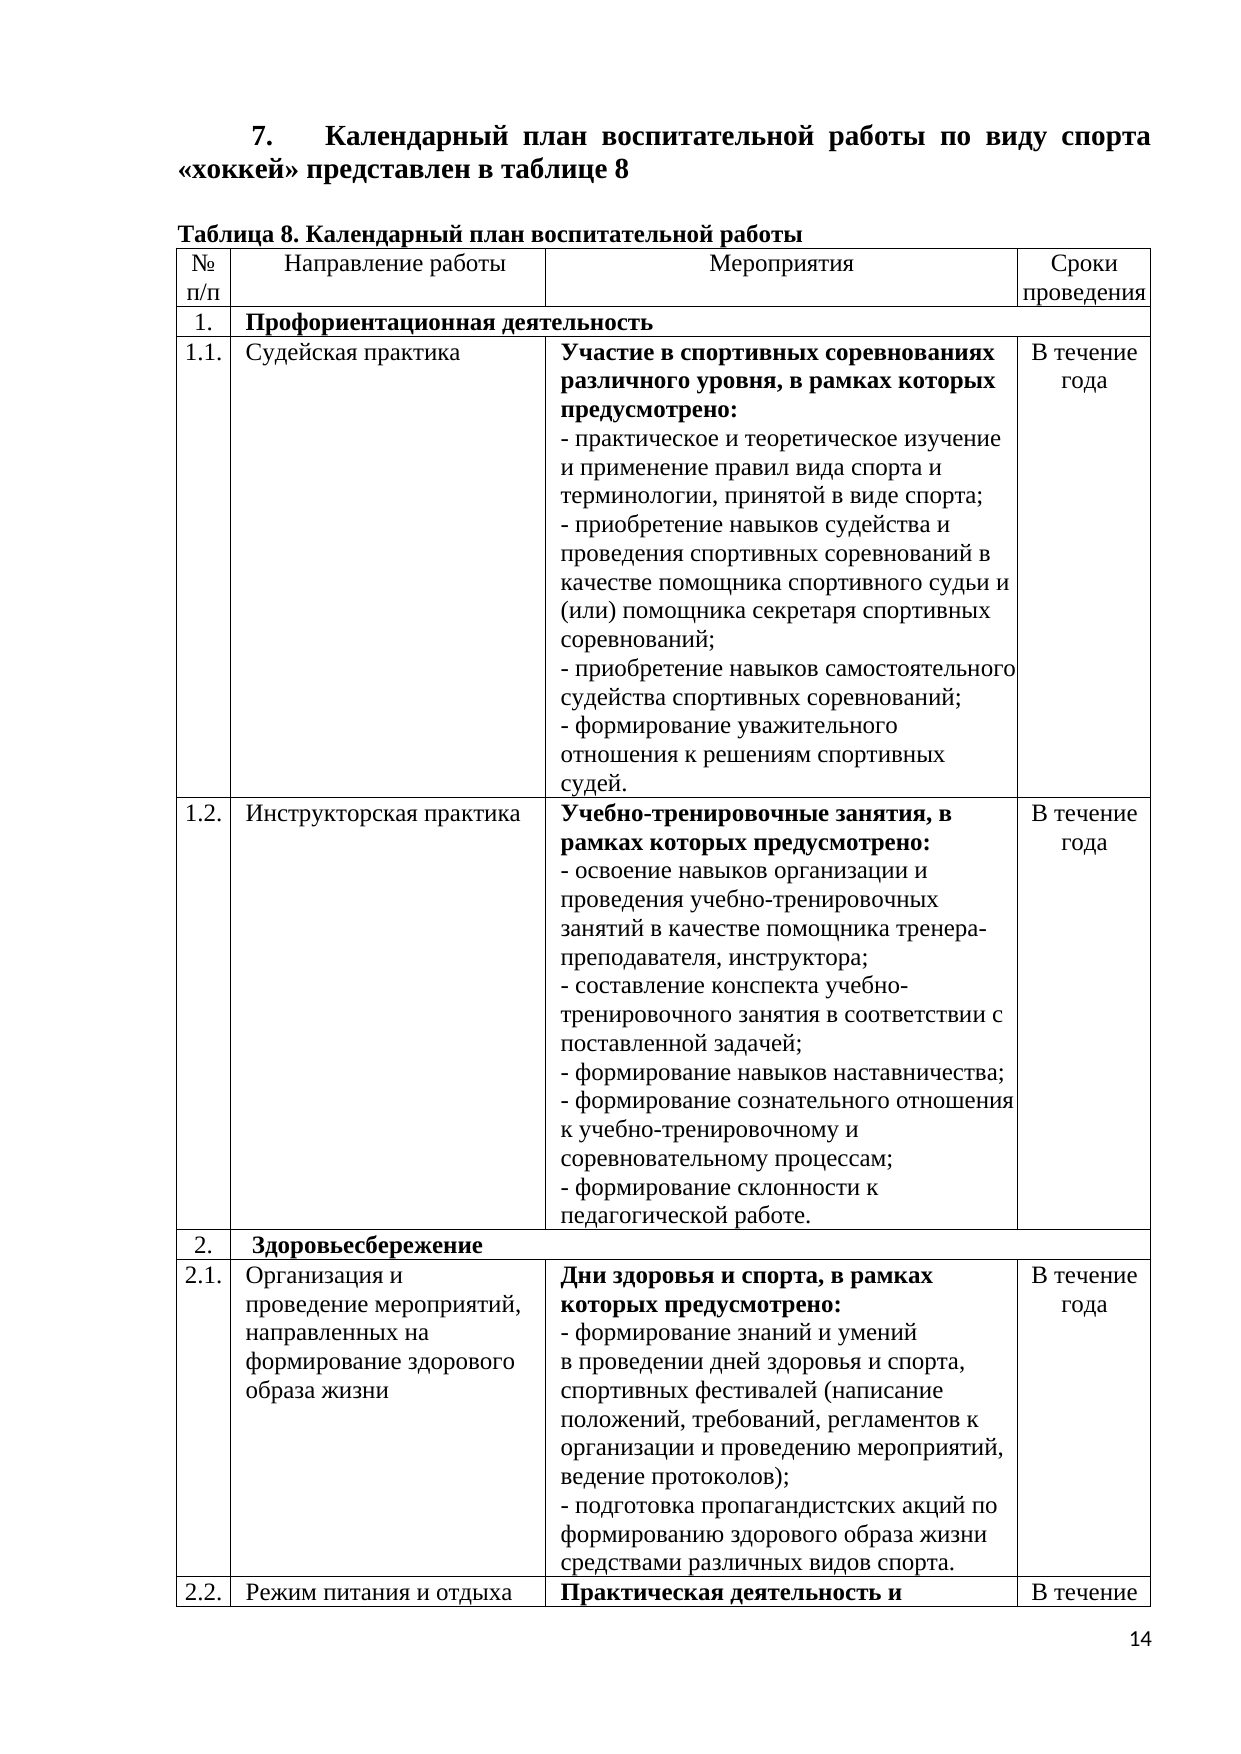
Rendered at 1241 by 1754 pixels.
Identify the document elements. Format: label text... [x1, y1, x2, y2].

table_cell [231, 1577, 545, 1606]
table_cell Судейская практика [231, 337, 545, 797]
table_header Мероприятия [546, 249, 1017, 306]
table_cell Профориентационная деятельность [231, 307, 1150, 336]
table_cell Инструкторская практика [231, 798, 545, 1229]
table_header Направление работы [231, 249, 545, 306]
list Календарный план воспитательной работы по виду спорта «хоккей» представлен в таблице 8 [177, 118, 1152, 185]
table_cell 1. [177, 307, 230, 336]
table_cell Здоровьесбережение [231, 1230, 1150, 1259]
table_cell 2.1. [177, 1260, 230, 1576]
text Таблица 8. Календарный план воспитательной работы [177, 219, 1152, 247]
table_cell Учебно-тренировочные занятия, в рамках которых предусмотрено: - освоение навыков организации и проведения учебно-тренировочных занятий в качестве помощника тренера-преподавателя, инструктора; - составление конспекта учебно-тренировочного занятия в соответствии с поставленной задачей; - формирование навыков наставничества; - формирование сознательного отношения к учебно-тренировочному и соревновательному процессам; - формирование склонности к педагогической работе. [546, 798, 1017, 1229]
table_cell Организация и проведение мероприятий, направленных на формирование здорового образа жизни [231, 1260, 545, 1576]
table_cell 2. [177, 1230, 230, 1259]
table_header № п/п [177, 249, 230, 306]
table_cell В течение года [1018, 1260, 1150, 1576]
table_cell В течение года [1018, 337, 1150, 797]
table_cell В течение года [1018, 1577, 1150, 1606]
table_cell 2.2. [177, 1577, 230, 1606]
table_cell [546, 1577, 1017, 1606]
table_cell 1.1. [177, 337, 230, 797]
table_cell Участие в спортивных соревнованиях различного уровня, в рамках которых предусмотрено: - практическое и теоретическое изучение и применение правил вида спорта и терминологии, принятой в виде спорта; - приобретение навыков судейства и проведения спортивных соревнований в качестве помощника спортивного судьи и (или) помощника секретаря спортивных соревнований; - приобретение навыков самостоятельного судейства спортивных соревнований; - формирование уважительного отношения к решениям спортивных судей. [546, 337, 1017, 797]
table_cell 1.2. [177, 798, 230, 1229]
table_cell Дни здоровья и спорта, в рамках которых предусмотрено: - формирование знаний и умений в проведении дней здоровья и спорта, спортивных фестивалей (написание положений, требований, регламентов к организации и проведению мероприятий, ведение протоколов); - подготовка пропагандистских акций по формированию здорового образа жизни средствами различных видов спорта. [546, 1260, 1017, 1576]
table_header Сроки проведения [1018, 249, 1150, 306]
table_cell В течение года [1018, 798, 1150, 1229]
